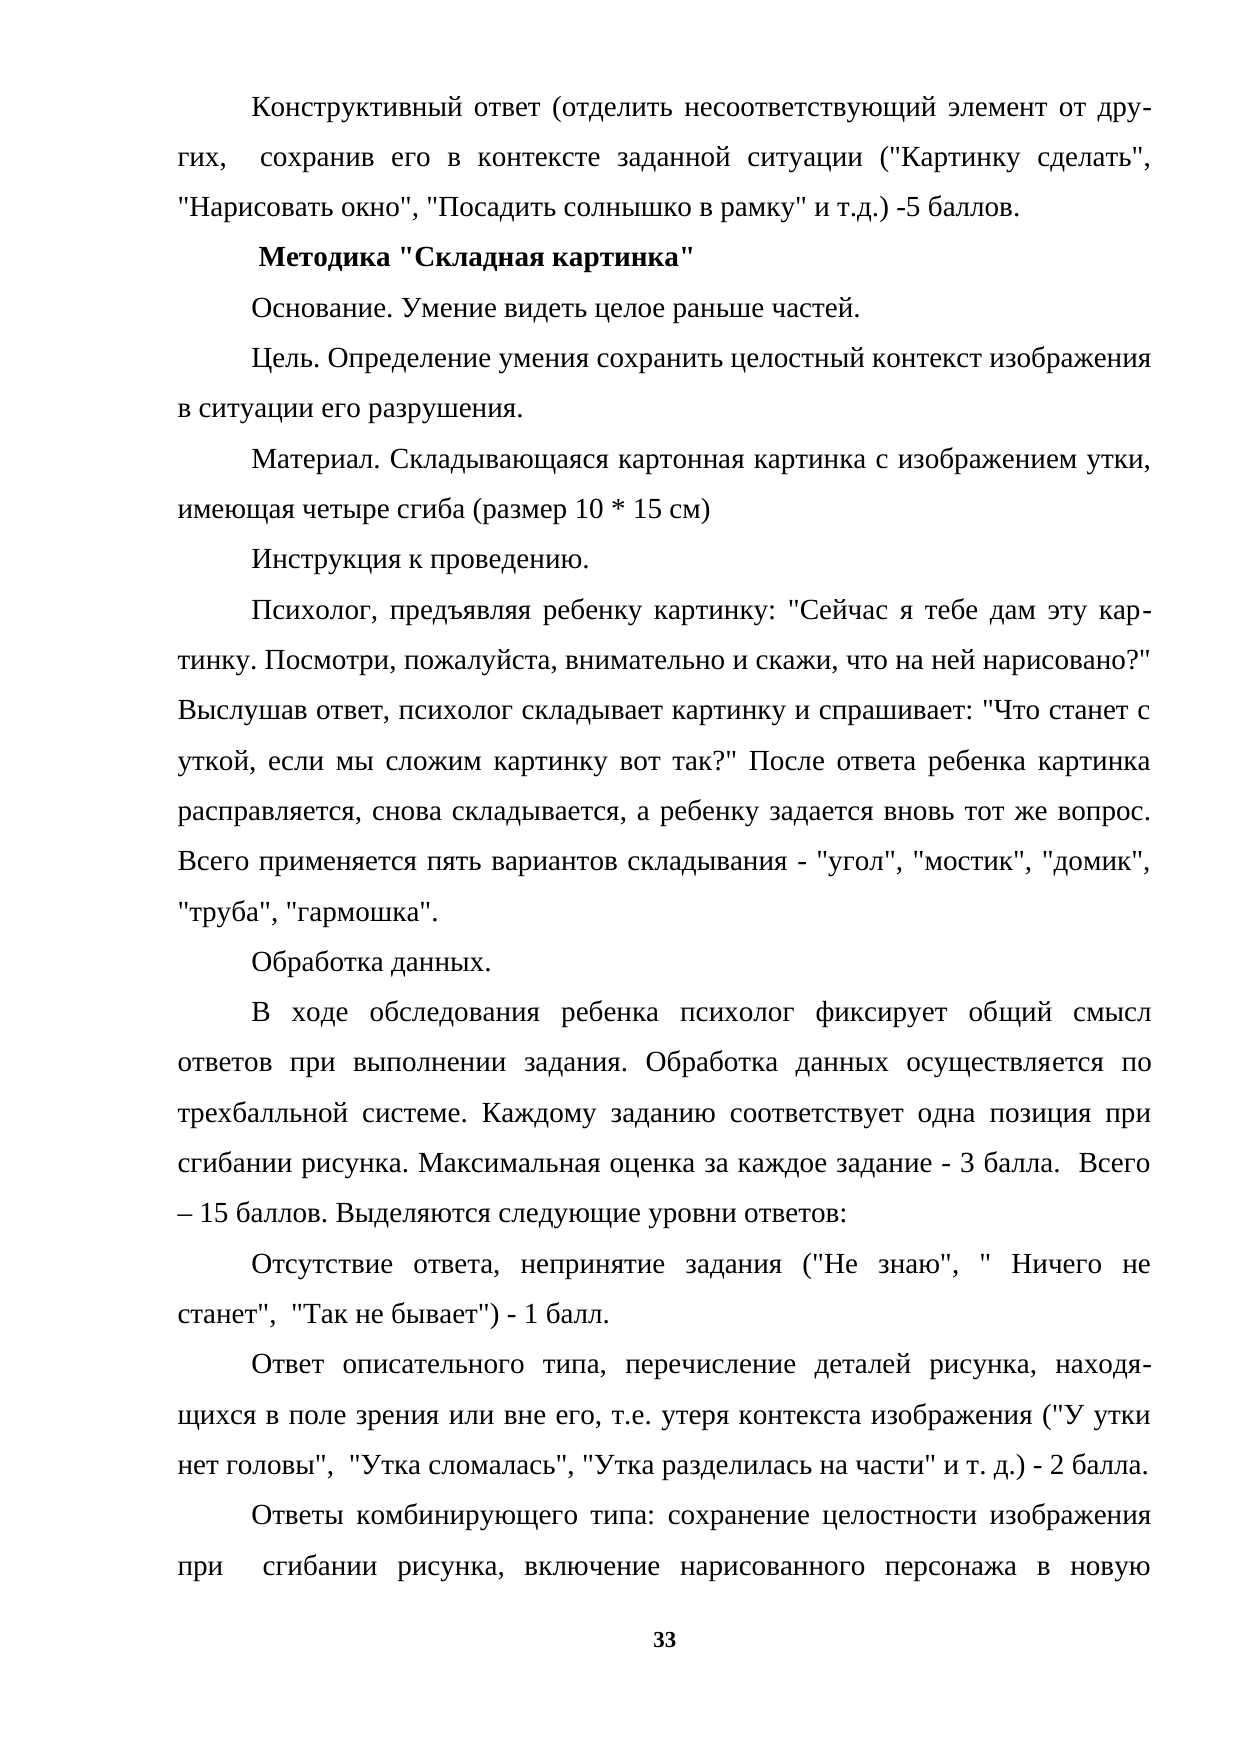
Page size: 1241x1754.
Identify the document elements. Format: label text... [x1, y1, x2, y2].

text Методика "Складная картинка" [177, 239, 1152, 273]
text Инструкция к проведению. [177, 541, 1152, 575]
text Ответ описательного типа, перечисление деталей рисунка, находящихся в поле зрения или вне его, т.е. утеря контекста изображения ("У утки нет головы", "Утка сломалась", "Утка разделилась на части" и т. д.) - 2 балла. [177, 1346, 1152, 1481]
text Конструктивный ответ (отделить несоответствующий элемент от других, сохранив его в контексте заданной ситуации ("Картинку сделать", "Нарисовать окно", "Посадить солнышко в рамку" и т.д.) -5 баллов. [177, 89, 1152, 223]
text Основание. Умение видеть целое раньше частей. [177, 290, 1152, 323]
text Цель. Определение умения сохранить целостный контекст изображения в ситуации его разрушения. [177, 340, 1152, 424]
text Отсутствие ответа, непринятие задания ("Не знаю", " Ничего не станет", "Так не бывает") - 1 балл. [177, 1246, 1152, 1330]
text В ходе обследования ребенка психолог фиксирует общий смысл ответов при выполнении задания. Обработка данных осуществляется по трехбалльной системе. Каждому заданию соответствует одна позиция при сгибании рисунка. Максимальная оценка за каждое задание - 3 балла. Всего – 15 баллов. Выделяются следующие уровни ответов: [177, 994, 1152, 1229]
text Материал. Складывающаяся картонная картинка с изображением утки, имеющая четыре сгиба (размер 10 * 15 см) [177, 441, 1152, 525]
text Обработка данных. [177, 944, 1152, 977]
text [177, 1497, 1152, 1581]
text Психолог, предъявляя ребенку картинку: "Сейчас я тебе дам эту картинку. Посмотри, пожалуйста, внимательно и скажи, что на ней нарисовано?" Выслушав ответ, психолог складывает картинку и спрашивает: "Что станет с уткой, если мы сложим картинку вот так?" После ответа ребенка картинка расправляется, снова складывается, а ребенку задается вновь тот же вопрос. Всего применяется пять вариантов складывания - "угол", "мостик", "домик", "труба", "гармошка". [177, 592, 1152, 927]
